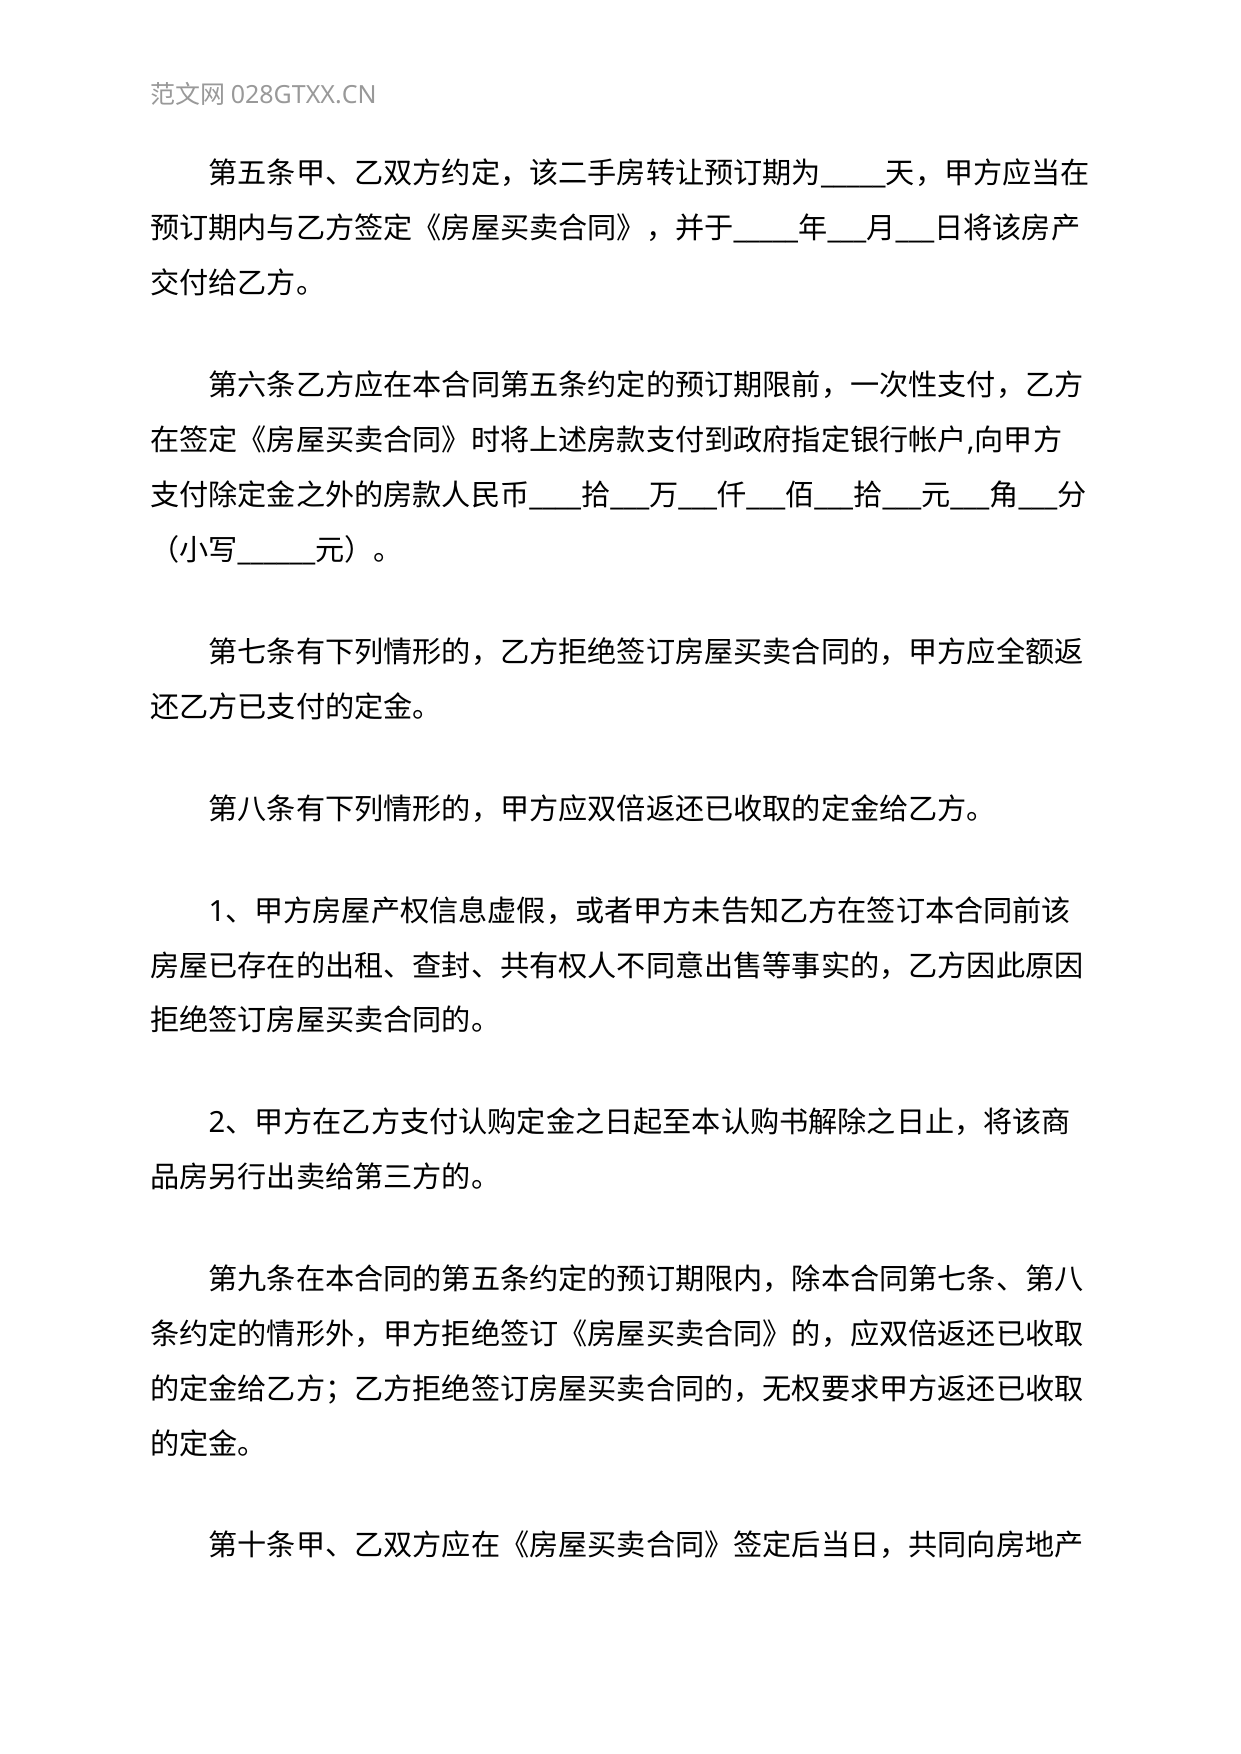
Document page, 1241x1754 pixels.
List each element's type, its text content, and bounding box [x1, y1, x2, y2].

text 第九条在本合同的第五条约定的预订期限内，除本合同第七条、第八条约定的情形外，甲方拒绝签订《房屋买卖合同》的，应双倍返还已收取的定金给乙方；乙方拒绝签订房屋买卖合同的，无权要求甲方返还已收取的定金。 [150, 1256, 1090, 1462]
text 第五条甲、乙双方约定，该二手房转让预订期为_____天，甲方应当在预订期内与乙方签定《房屋买卖合同》，并于_____年___月___日将该房产交付给乙方。 [150, 150, 1090, 302]
text 第七条有下列情形的，乙方拒绝签订房屋买卖合同的，甲方应全额返还乙方已支付的定金。 [150, 629, 1090, 726]
text 第八条有下列情形的，甲方应双倍返还已收取的定金给乙方。 [150, 785, 1090, 828]
text 1、甲方房屋产权信息虚假，或者甲方未告知乙方在签订本合同前该房屋已存在的出租、查封、共有权人不同意出售等事实的，乙方因此原因拒绝签订房屋买卖合同的。 [150, 887, 1090, 1039]
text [150, 1522, 1090, 1564]
text 2、甲方在乙方支付认购定金之日起至本认购书解除之日止，将该商品房另行出卖给第三方的。 [150, 1099, 1090, 1196]
text 第六条乙方应在本合同第五条约定的预订期限前，一次性支付，乙方在签定《房屋买卖合同》时将上述房款支付到政府指定银行帐户,向甲方支付除定金之外的房款人民币____拾___万___仟___佰___拾___元___角___分（小写______元）。 [150, 362, 1090, 569]
